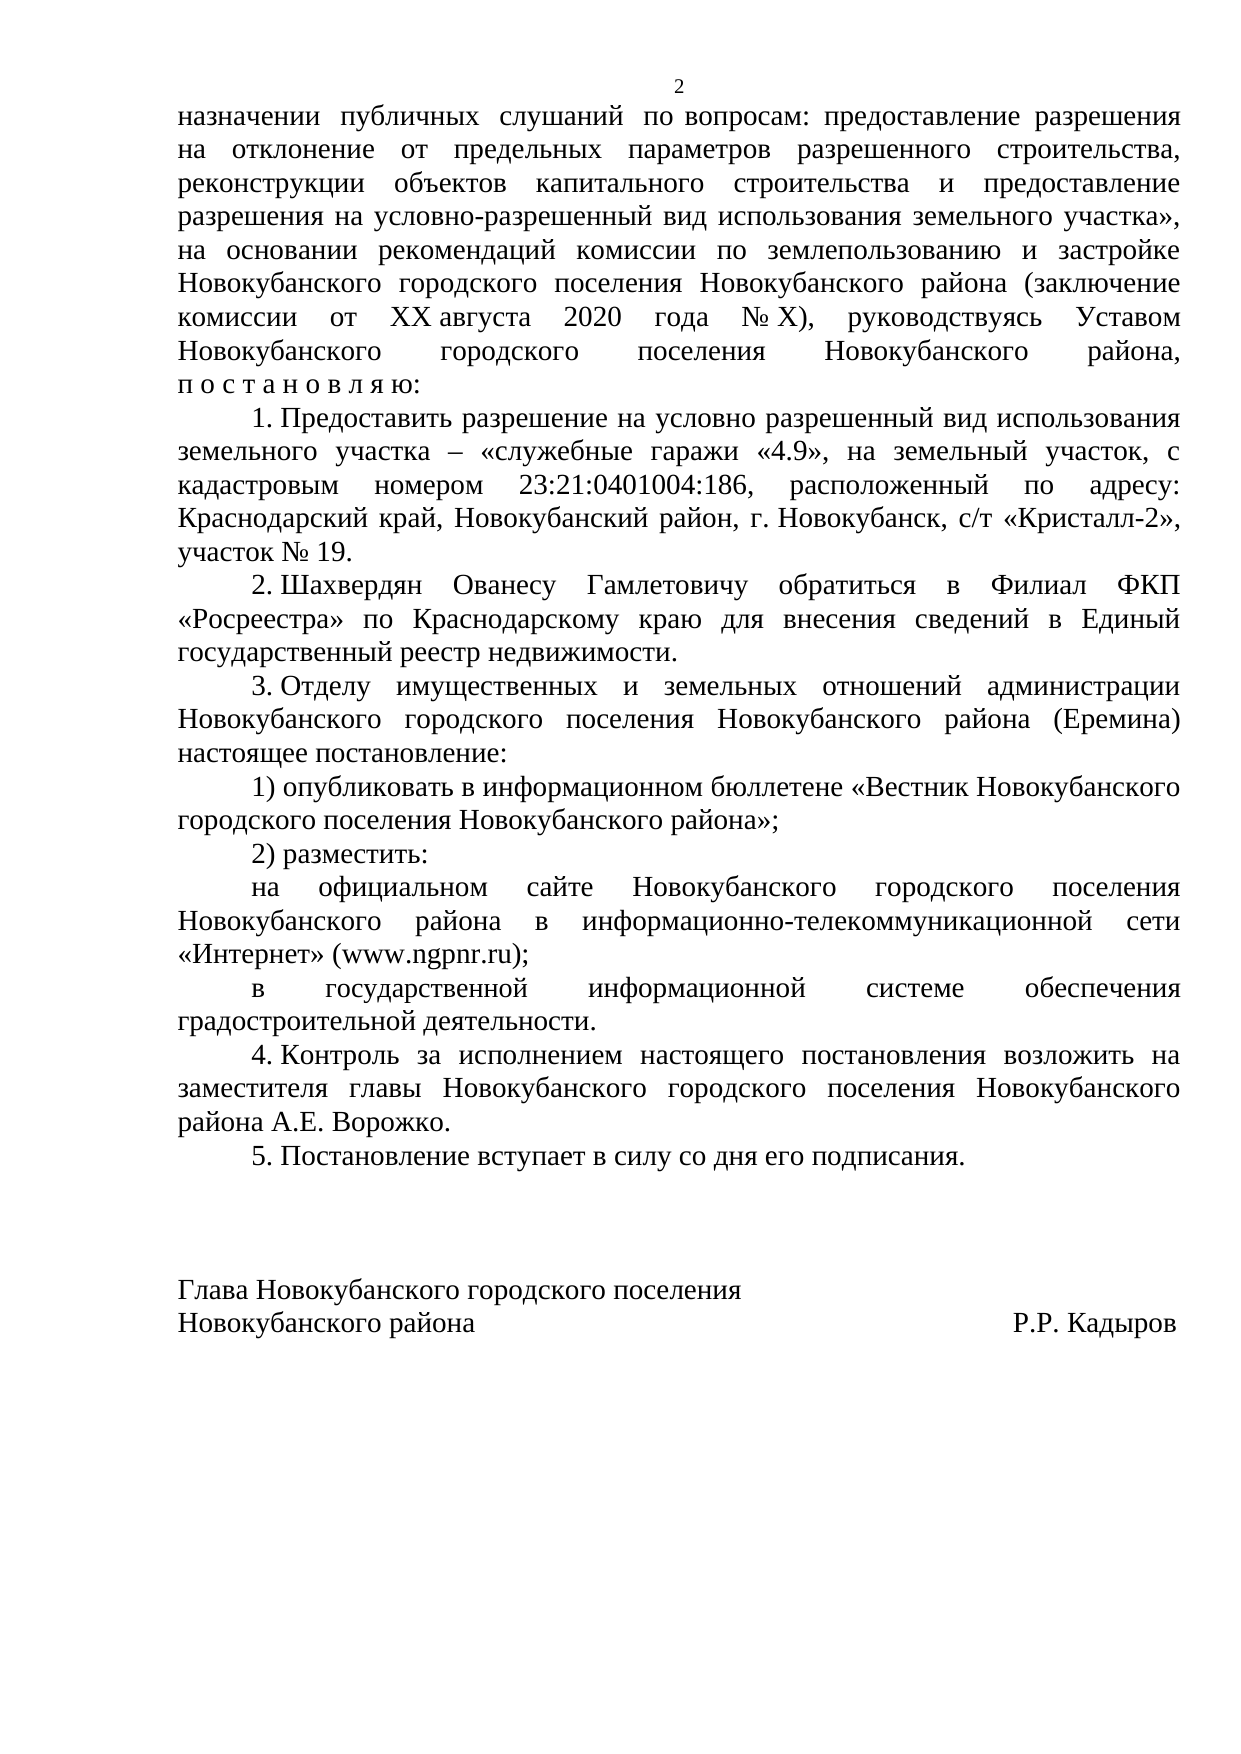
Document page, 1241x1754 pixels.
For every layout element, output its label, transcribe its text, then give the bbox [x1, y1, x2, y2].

text 3. Отделу имущественных и земельных отношений администрации Новокубанского городского поселения Новокубанского района (Еремина) настоящее постановление: [177, 668, 1181, 769]
text на официальном сайте Новокубанского городского поселения Новокубанского района в информационно-телекоммуникационной сети «Интернет» (www.ngpnr.ru); [177, 869, 1181, 970]
text в государственной информационной системе обеспечения градостроительной деятельности. [177, 970, 1181, 1037]
text Новокубанского района Р.Р. Кадыров [177, 1305, 1181, 1339]
text 2. Шахвердян Ованесу Гамлетовичу обратиться в Филиал ФКП «Росреестра» по Краснодарскому краю для внесения сведений в Единый государственный реестр недвижимости. [177, 567, 1181, 668]
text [177, 98, 1181, 400]
text Глава Новокубанского городского поселения [177, 1272, 1181, 1305]
text 5. Постановление вступает в силу со дня его подписания. [177, 1138, 1181, 1171]
text 4. Контроль за исполнением настоящего постановления возложить на заместителя главы Новокубанского городского поселения Новокубанского района А.Е. Ворожко. [177, 1037, 1181, 1138]
text 1. Предоставить разрешение на условно разрешенный вид использования земельного участка – «служебные гаражи «4.9», на земельный участок, с кадастровым номером 23:21:0401004:186, расположенный по адресу: Краснодарский край, Новокубанский район, г. Новокубанск, с/т «Кристалл-2», участок № 19. [177, 400, 1181, 567]
text 2) разместить: [177, 836, 1181, 869]
text 1) опубликовать в информационном бюллетене «Вестник Новокубанского городского поселения Новокубанского района»; [177, 769, 1181, 836]
